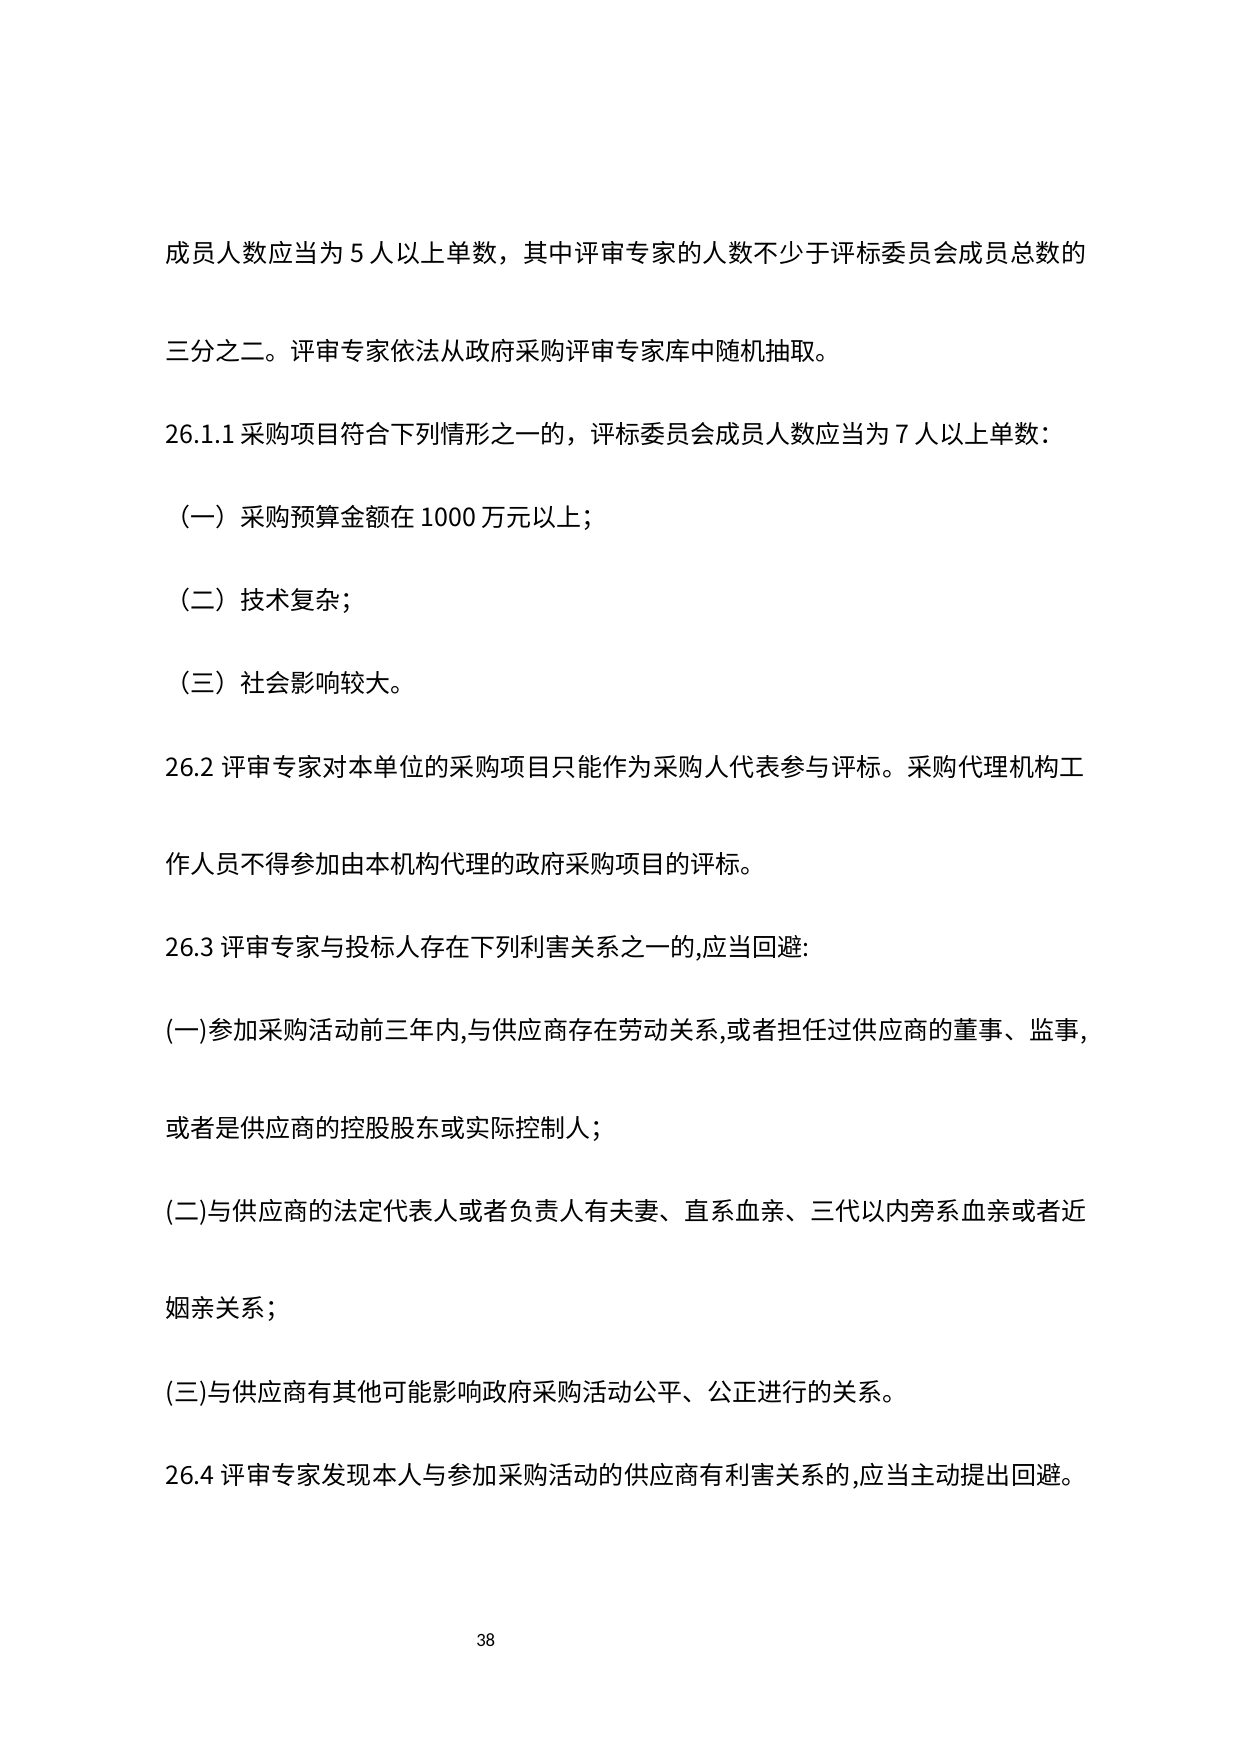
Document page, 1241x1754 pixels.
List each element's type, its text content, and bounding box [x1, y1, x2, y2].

text 26.2 评审专家对本单位的采购项目只能作为采购人代表参与评标。采购代理机构工作人员不得参加由本机构代理的政府采购项目的评标。 [165, 733, 1087, 895]
text （二）技术复杂； [165, 566, 1087, 631]
text (二)与供应商的法定代表人或者负责人有夫妻、直系血亲、三代以内旁系血亲或者近姻亲关系； [165, 1177, 1087, 1339]
text （三）社会影响较大。 [165, 649, 1087, 714]
text （一）采购预算金额在1000万元以上； [165, 483, 1087, 548]
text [165, 1441, 1087, 1506]
text (三)与供应商有其他可能影响政府采购活动公平、公正进行的关系。 [165, 1358, 1087, 1423]
text (一)参加采购活动前三年内,与供应商存在劳动关系,或者担任过供应商的董事、监事,或者是供应商的控股股东或实际控制人； [165, 996, 1087, 1159]
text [165, 219, 1087, 382]
text 26.1.1 采购项目符合下列情形之一的，评标委员会成员人数应当为7人以上单数： [165, 400, 1087, 465]
text 26.3 评审专家与投标人存在下列利害关系之一的,应当回避: [165, 913, 1087, 978]
